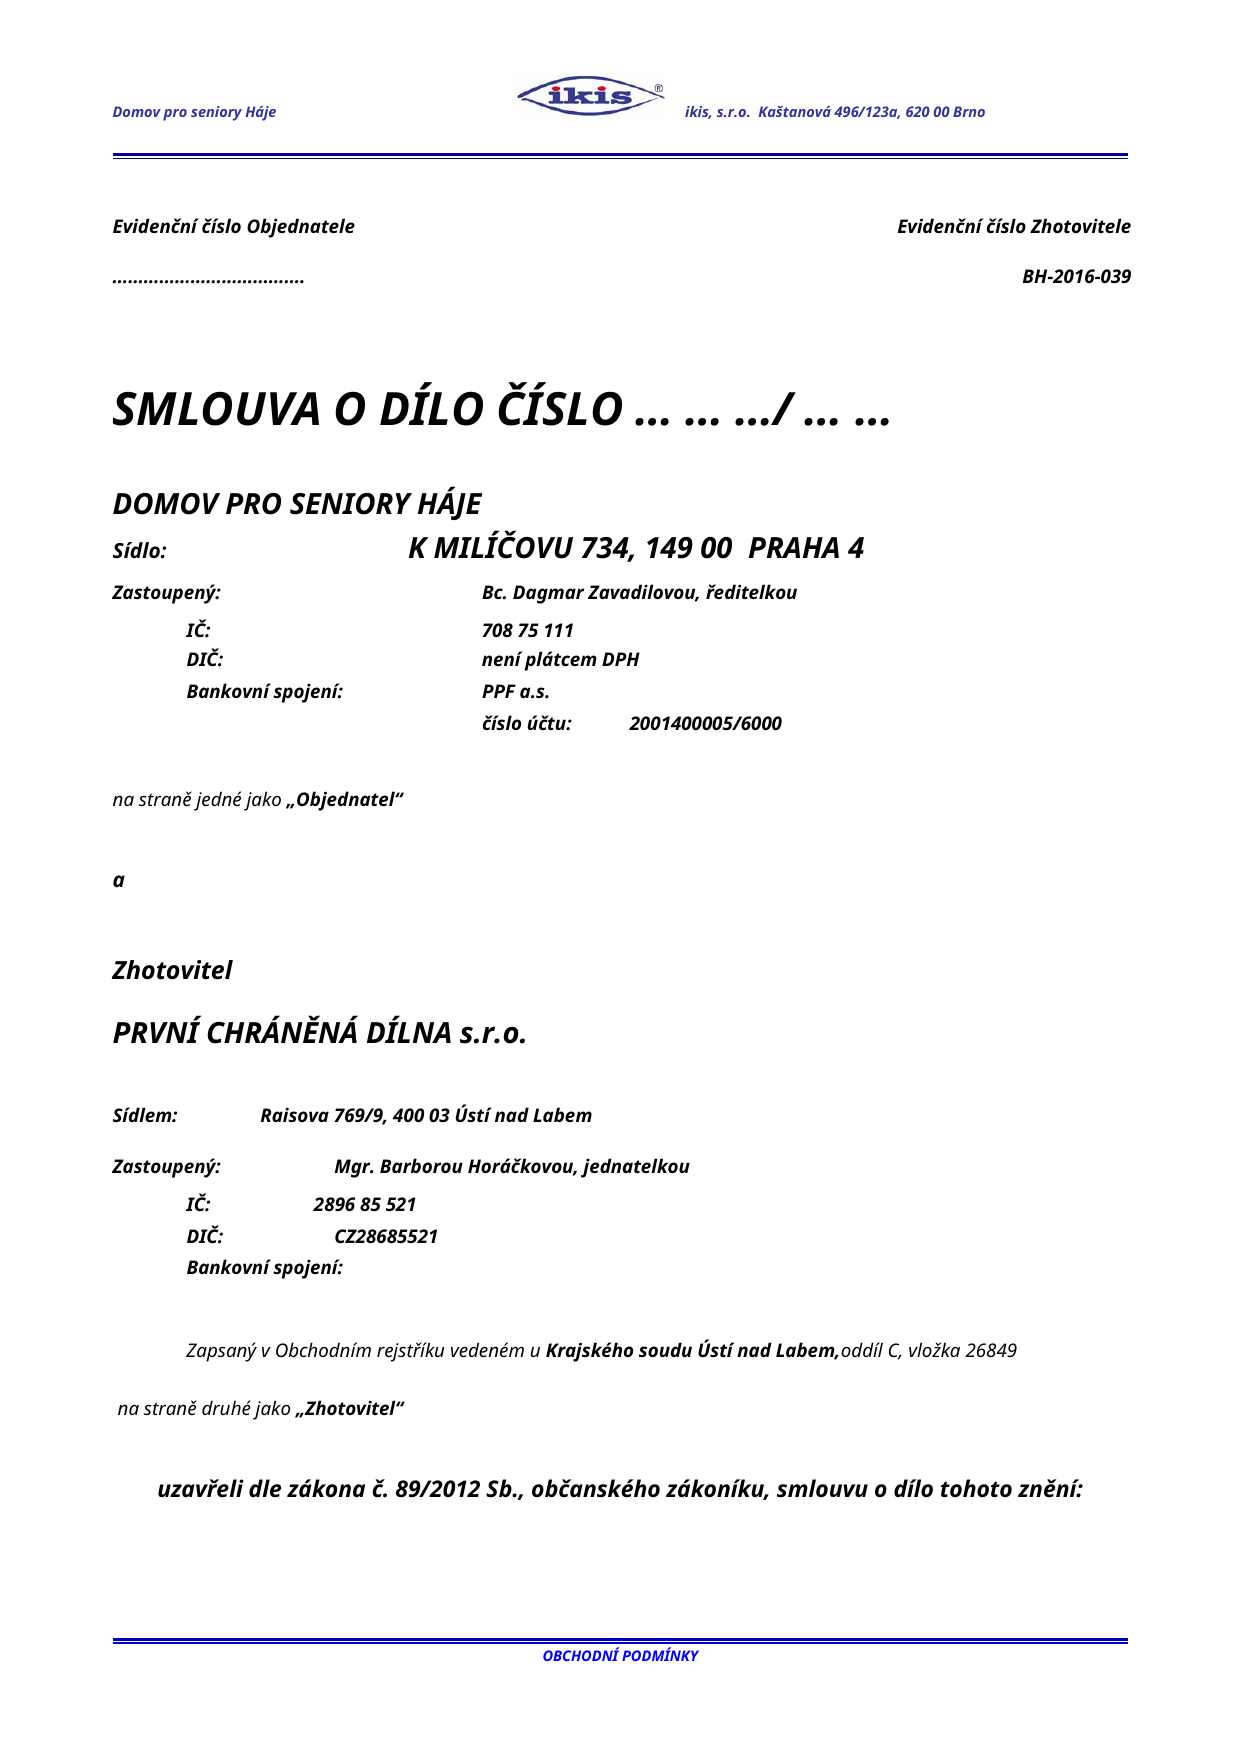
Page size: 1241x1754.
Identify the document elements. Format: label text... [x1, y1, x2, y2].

text Zapsaný v Obchodním rejstříku vedeném u Krajského soudu Ústí nad Labem,oddíl C, vložka 26849 [171, 1337, 1128, 1388]
text Zastoupený: Bc. Dagmar Zavadilovou, ředitelkou [112, 579, 1128, 604]
text Bankovní spojení: [112, 1255, 1128, 1280]
text Sídlem: Raisova 769/9, 400 03 Ústí nad Labem [112, 1102, 1128, 1128]
text ………………………………. BH-2016-039 [112, 263, 1128, 289]
text DIČ: není plátcem DPH [186, 647, 1128, 672]
text PRVNÍ CHRÁNĚNÁ DÍLNA s.r.o. [112, 1012, 1128, 1052]
text DIČ: CZ28685521 [112, 1223, 1128, 1248]
text Zhotovitel [112, 953, 1128, 987]
subtitle číslo účtu: 2001400005/6000 [186, 710, 1128, 736]
subtitle Bankovní spojení: PPF a.s. [186, 678, 1128, 704]
text na straně druhé jako „Zhotovitel“ [112, 1395, 1128, 1420]
text Zastoupený: Mgr. Barborou Horáčkovou, jednatelkou [112, 1153, 1128, 1179]
text uzavřeli dle zákona č. 89/2012 Sb., občanského zákoníku, smlouvu o dílo tohoto znění: [112, 1473, 1128, 1504]
text Domov pro seniory Háje [112, 483, 1128, 523]
picture [513, 73, 666, 118]
text IČ: 2896 85 521 [112, 1191, 1128, 1217]
text Evidenční číslo Objednatele Evidenční číslo Zhotovitele [112, 213, 1128, 238]
text Smlouva o dílo číslo … … …/ … … [112, 376, 1128, 439]
text a [112, 865, 1128, 894]
text IČ: 708 75 111 [186, 617, 1128, 643]
text na straně jedné jako „Objednatel“ [112, 786, 1128, 812]
text Sídlo: K Milíčovu 734, 149 00 Praha 4 [112, 527, 1128, 567]
